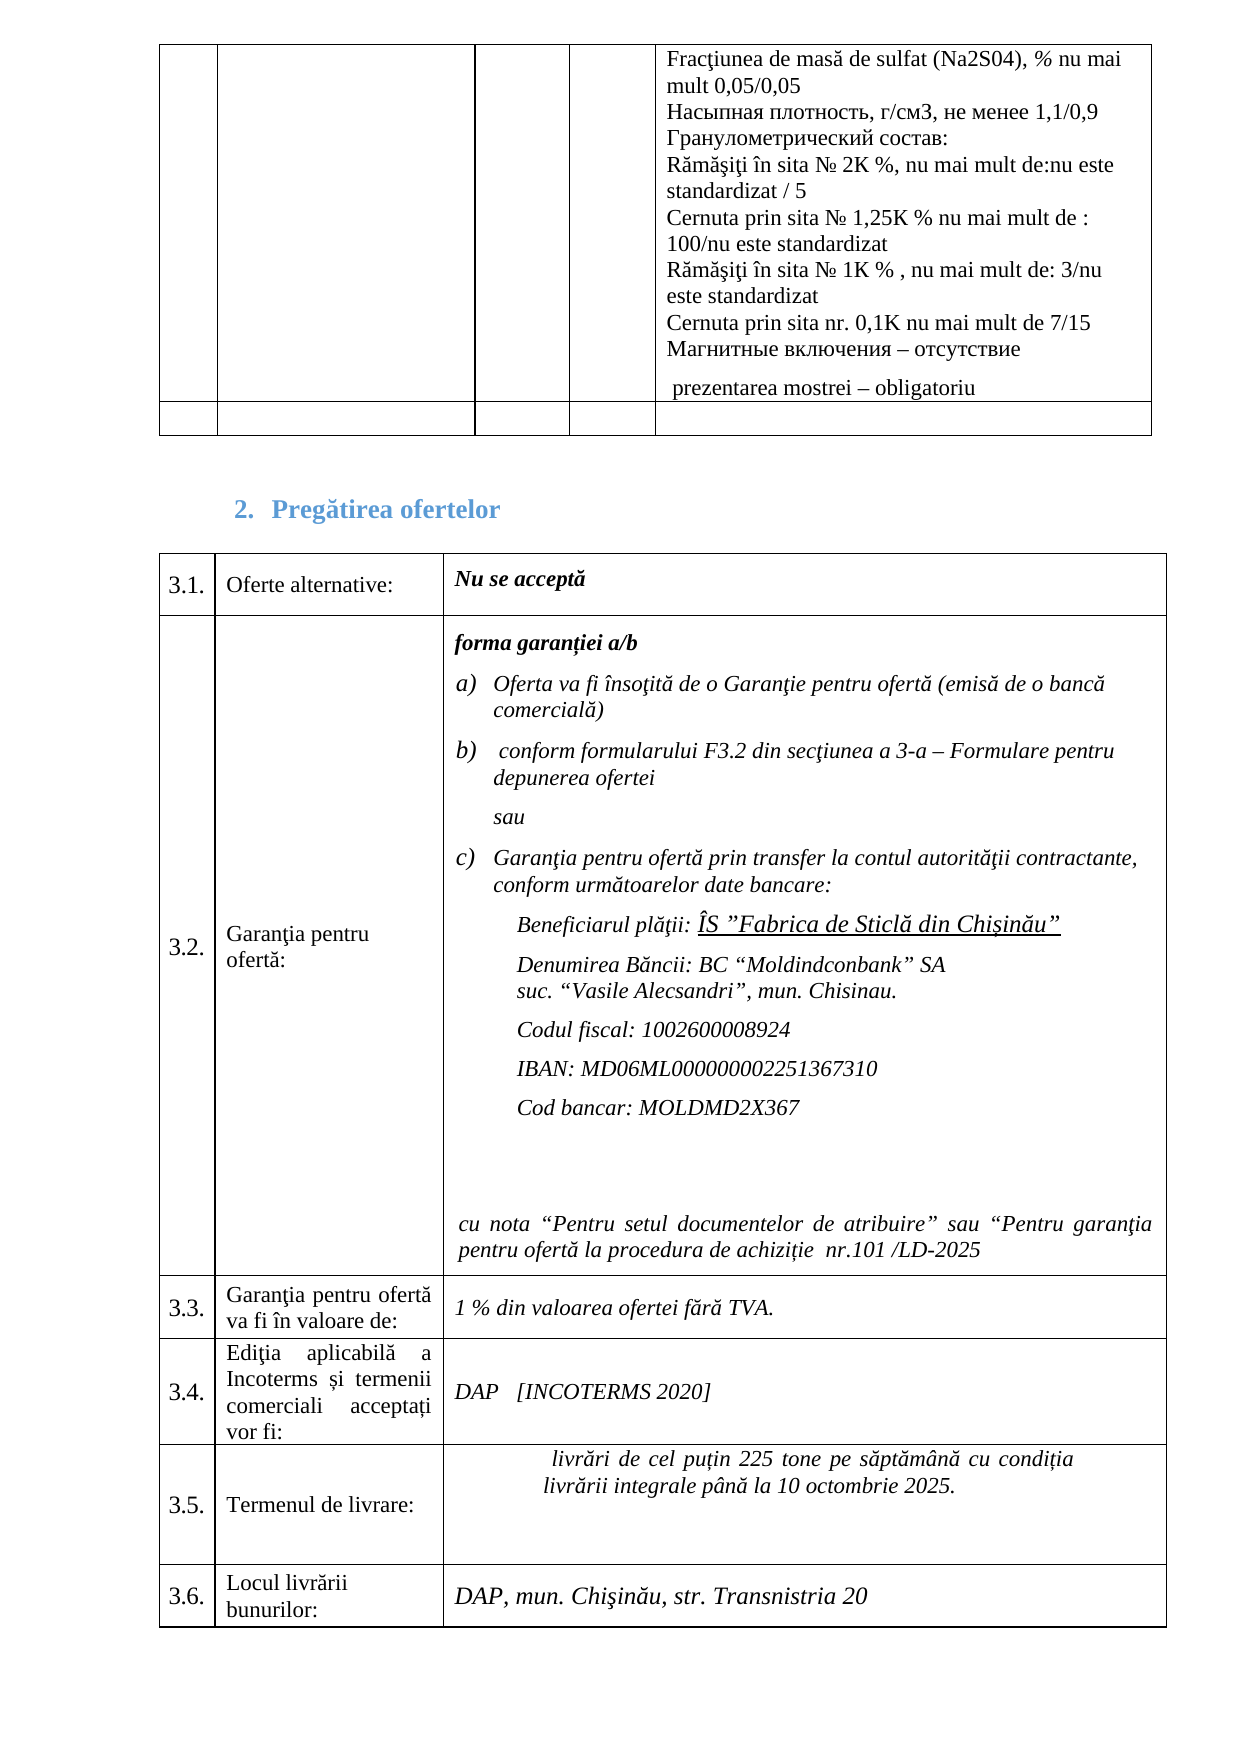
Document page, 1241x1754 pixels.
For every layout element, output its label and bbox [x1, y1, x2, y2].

table_cell [148, 44, 1167, 1627]
